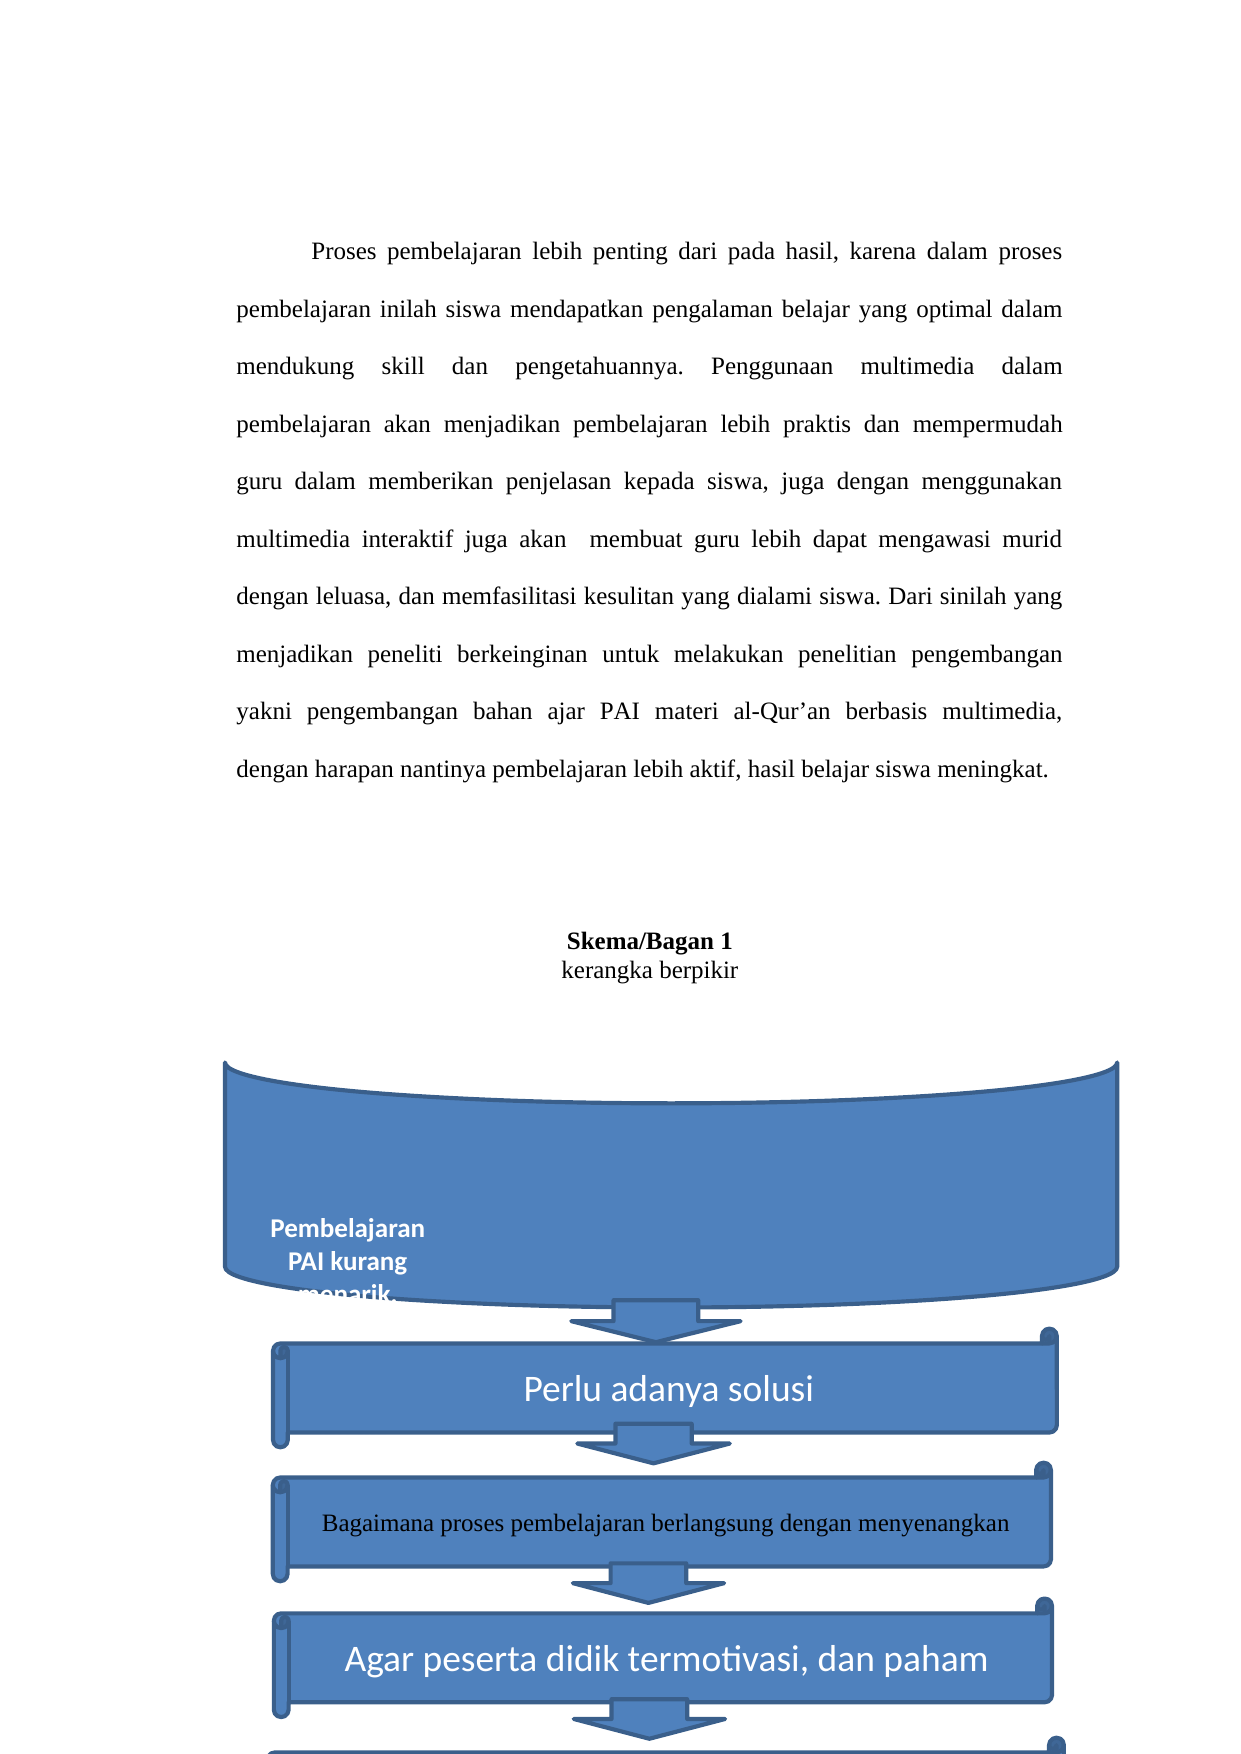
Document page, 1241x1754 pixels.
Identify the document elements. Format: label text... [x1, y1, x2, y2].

list kerangka berpikir [236, 955, 1063, 984]
list Proses pembelajaran lebih penting dari pada hasil, karena dalam proses pembelajaran inilah siswa mendapatkan pengalaman belajar yang optimal dalam mendukung skill dan pengetahuannya. Penggunaan multimedia dalam pembelajaran akan menjadikan pembelajaran lebih praktis dan mempermudah guru dalam memberikan penjelasan kepada siswa, juga dengan menggunakan multimedia interaktif juga akan membuat guru lebih dapat mengawasi murid dengan leluasa, dan memfasilitasi kesulitan yang dialami siswa. Dari sinilah yang menjadikan peneliti berkeinginan untuk melakukan penelitian pengembangan yakni pengembangan bahan ajar PAI materi al-Qur’an berbasis multimedia, dengan harapan nantinya pembelajaran lebih aktif, hasil belajar siswa meningkat. [236, 236, 1063, 782]
list Skema/Bagan 1 [236, 926, 1063, 955]
